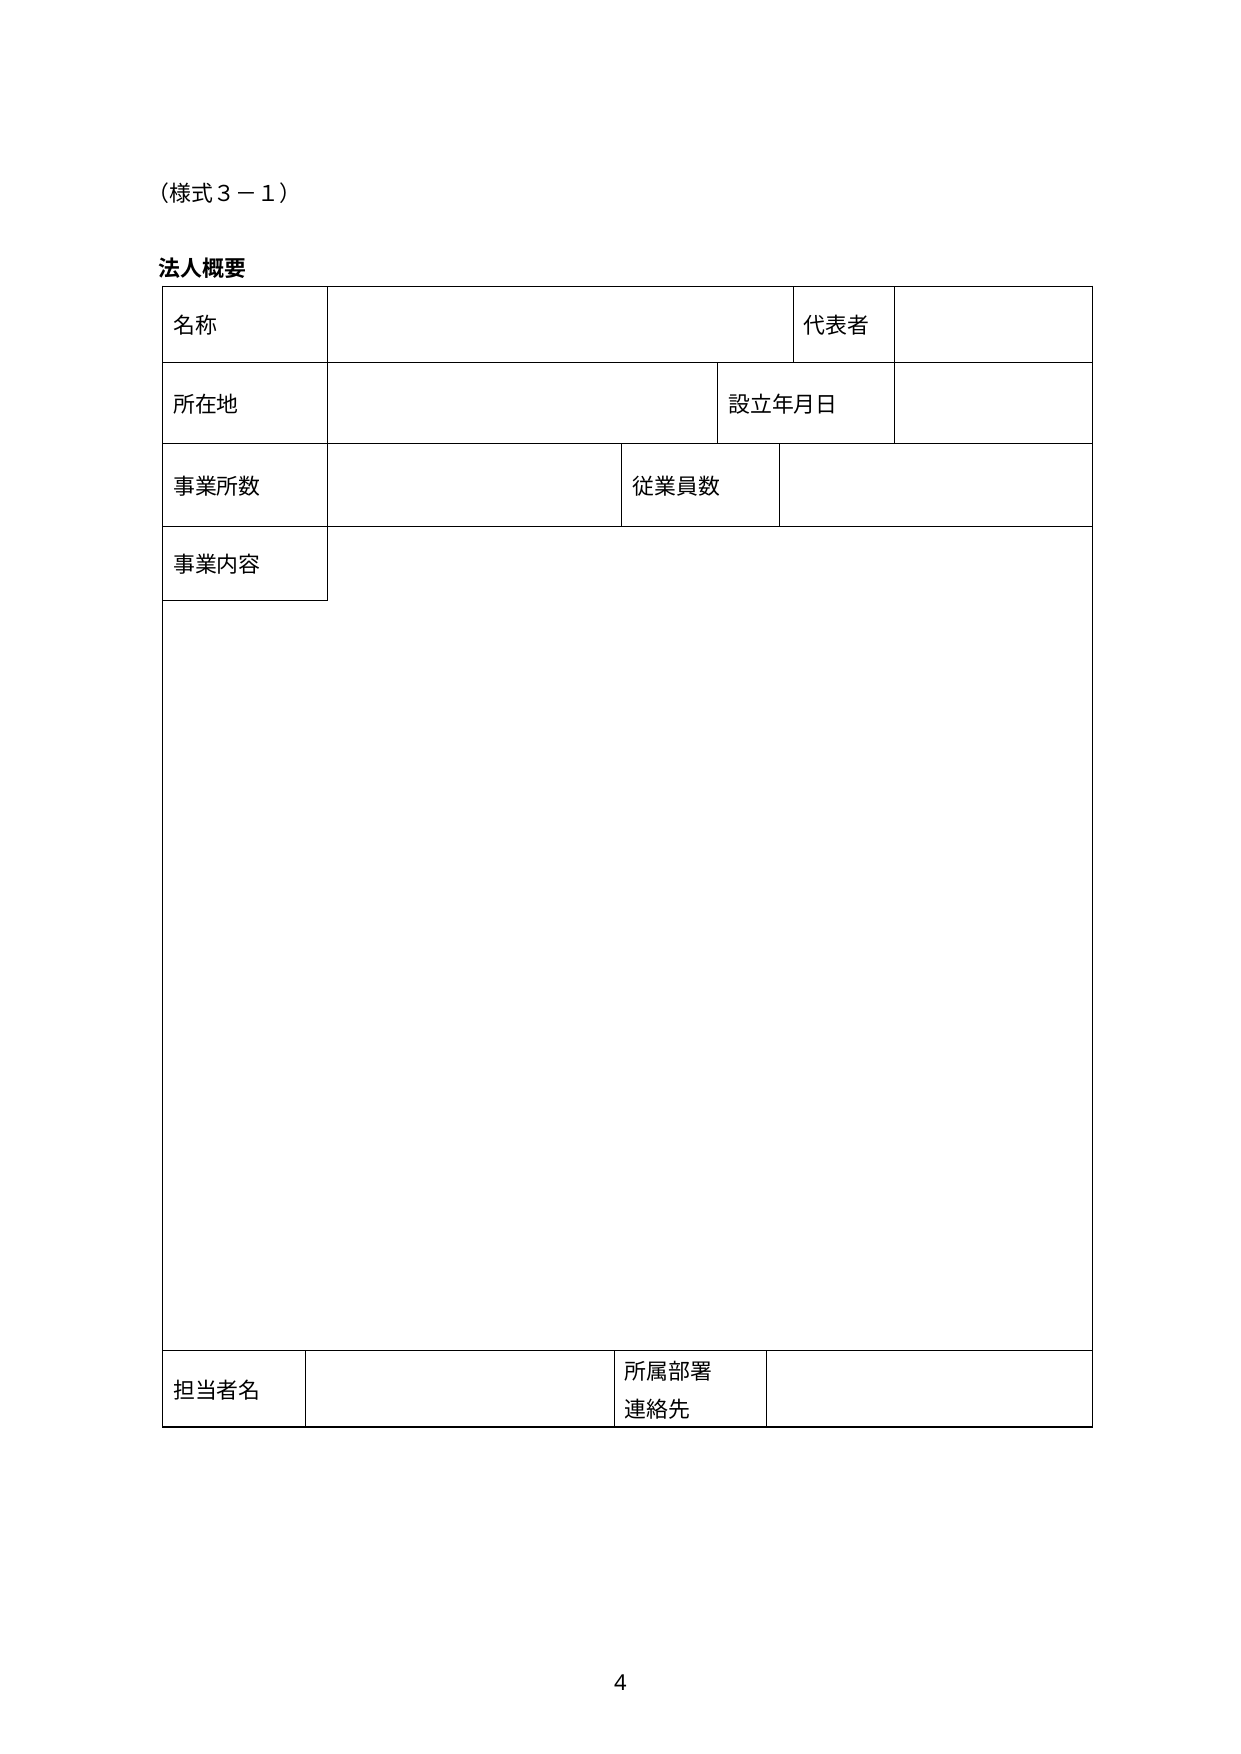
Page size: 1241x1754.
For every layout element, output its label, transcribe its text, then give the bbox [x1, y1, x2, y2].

table_cell 従業員数 [622, 444, 779, 526]
table_cell 設立年月日 [718, 363, 894, 443]
table_cell [328, 363, 717, 443]
table_header [328, 287, 793, 362]
table_cell 担当者名 [163, 1351, 305, 1426]
table_header 名称 [163, 287, 327, 362]
table_cell 所属部署 連絡先 [615, 1351, 766, 1426]
table_cell [306, 1351, 614, 1426]
table_cell 事業内容 [163, 527, 327, 599]
table_cell 事業所数 [163, 444, 327, 526]
text 法人概要 [148, 248, 1092, 286]
table_header 代表者 [794, 287, 894, 362]
table_cell 所在地 [163, 363, 327, 443]
table_cell [767, 1351, 1092, 1426]
table_cell [780, 444, 1092, 526]
table_header [895, 287, 1092, 362]
table_cell [163, 600, 1092, 1350]
table_cell [328, 527, 1092, 599]
table_cell [895, 363, 1092, 443]
table_cell [328, 444, 621, 526]
text （様式３－１） [148, 173, 1092, 211]
